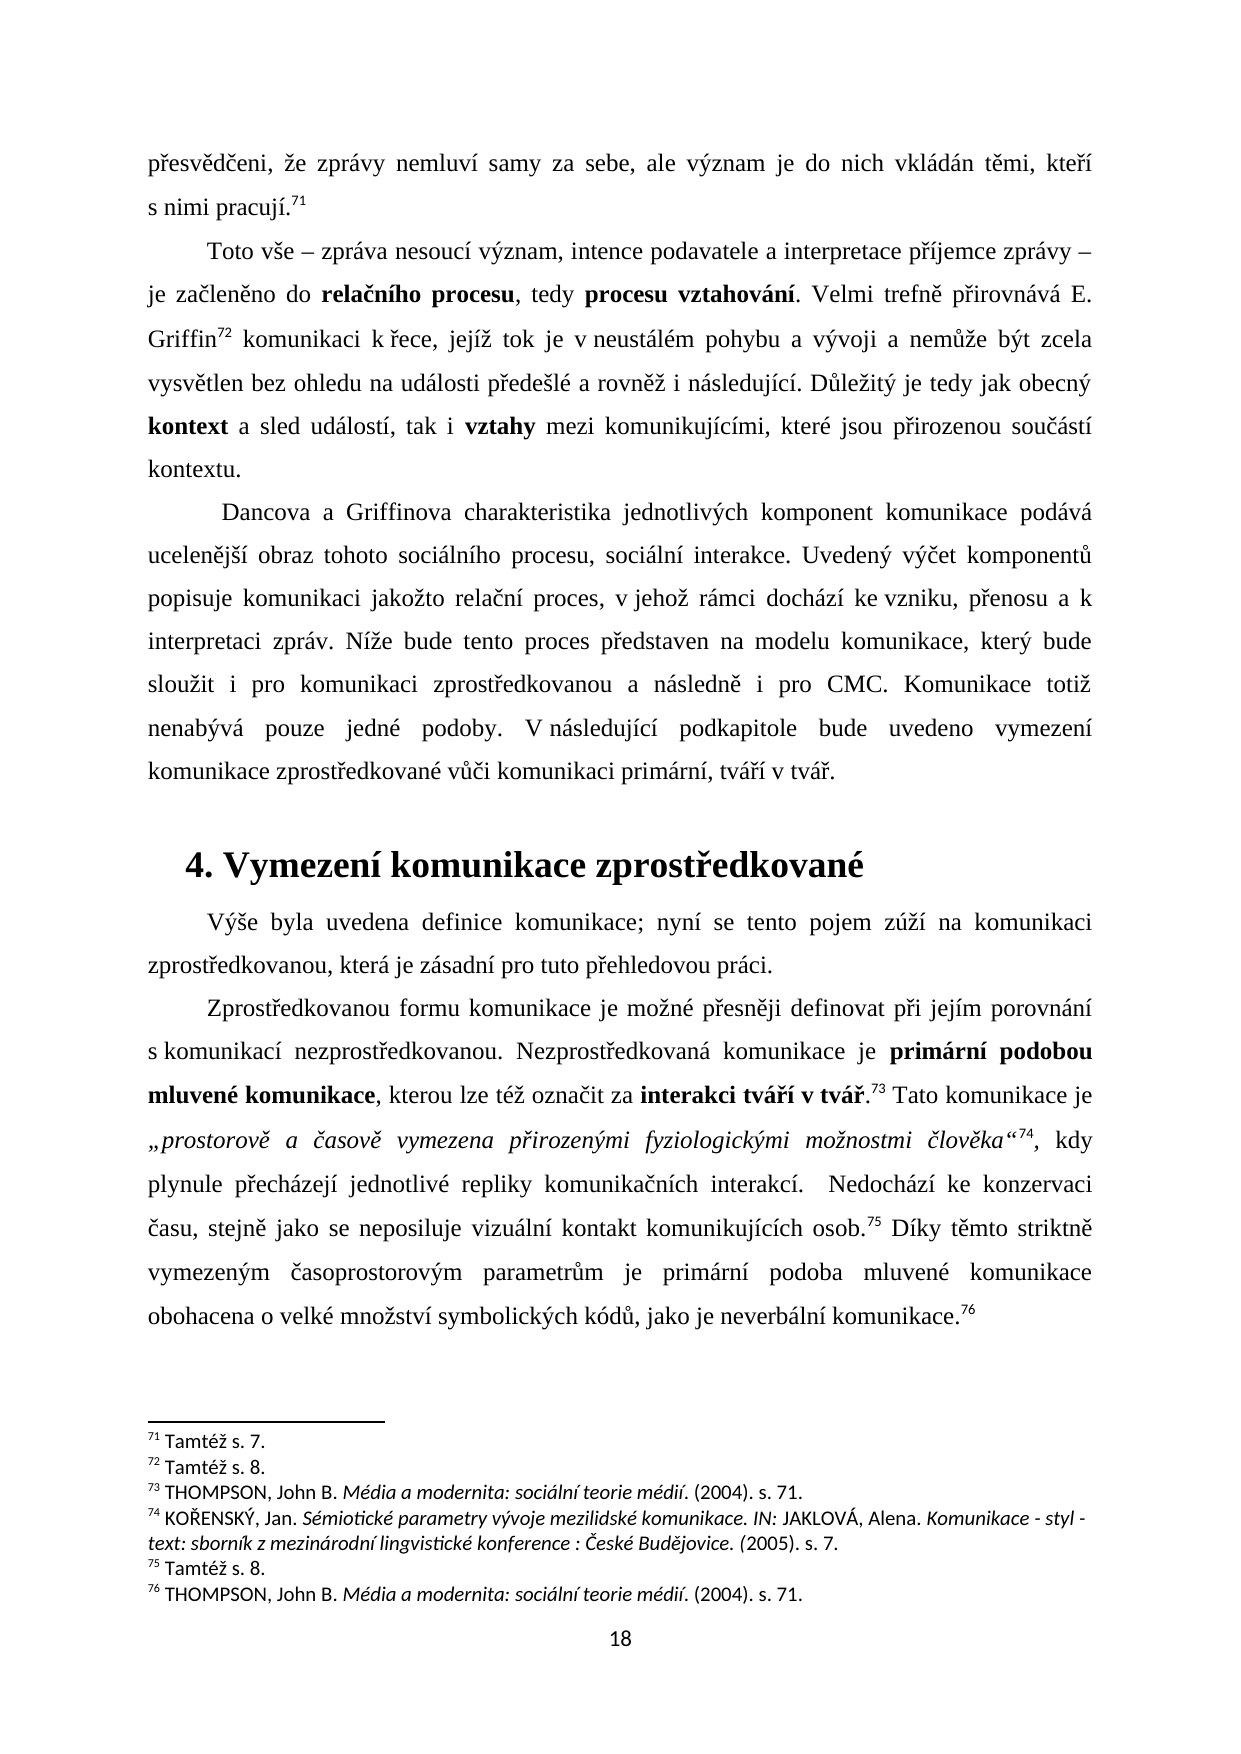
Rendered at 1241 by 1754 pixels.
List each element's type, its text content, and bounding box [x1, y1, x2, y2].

list Vymezení komunikace zprostředkované [185, 842, 1093, 885]
text Dancova a Griffinova charakteristika jednotlivých komponent komunikace podává ucelenější obraz tohoto sociálního procesu, sociální interakce. Uvedený výčet komponentů popisuje komunikaci jakožto relační proces, v jehož rámci dochází ke vzniku, přenosu a k interpretaci zpráv. Níže bude tento proces představen na modelu komunikace, který bude sloužit i pro komunikaci zprostředkovanou a následně i pro CMC. Komunikace totiž nenabývá pouze jedné podoby. V následující podkapitole bude uvedeno vymezení komunikace zprostředkované vůči komunikaci primární, tváří v tvář. [148, 497, 1093, 784]
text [148, 148, 1093, 221]
text Zprostředkovanou formu komunikace je možné přesněji definovat při jejím porovnání s komunikací nezprostředkovanou. Nezprostředkovaná komunikace je primární podobou mluvené komunikace, kterou lze též označit za interakci tváří v tvář. Tato komunikace je „prostorově a časově vymezena přirozenými fyziologickými možnostmi člověka“, kdy plynule přecházejí jednotlivé repliky komunikačních interakcí. Nedochází ke konzervaci času, stejně jako se neposiluje vizuální kontakt komunikujících osob. Díky těmto striktně vymezeným časoprostorovým parametrům je primární podoba mluvené komunikace obohacena o velké množství symbolických kódů, jako je neverbální komunikace. [148, 993, 1093, 1331]
text Výše byla uvedena definice komunikace; nyní se tento pojem zúží na komunikaci zprostředkovanou, která je zásadní pro tuto přehledovou práci. [148, 907, 1093, 978]
text Toto vše – zpráva nesoucí význam, intence podavatele a interpretace příjemce zprávy – je začleněno do relačního procesu, tedy procesu vztahování. Velmi trefně přirovnává E. Griffin komunikaci k řece, jejíž tok je v neustálém pohybu a vývoji a nemůže být zcela vysvětlen bez ohledu na události předešlé a rovněž i následující. Důležitý je tedy jak obecný kontext a sled událostí, tak i vztahy mezi komunikujícími, které jsou přirozenou součástí kontextu. [148, 236, 1093, 483]
